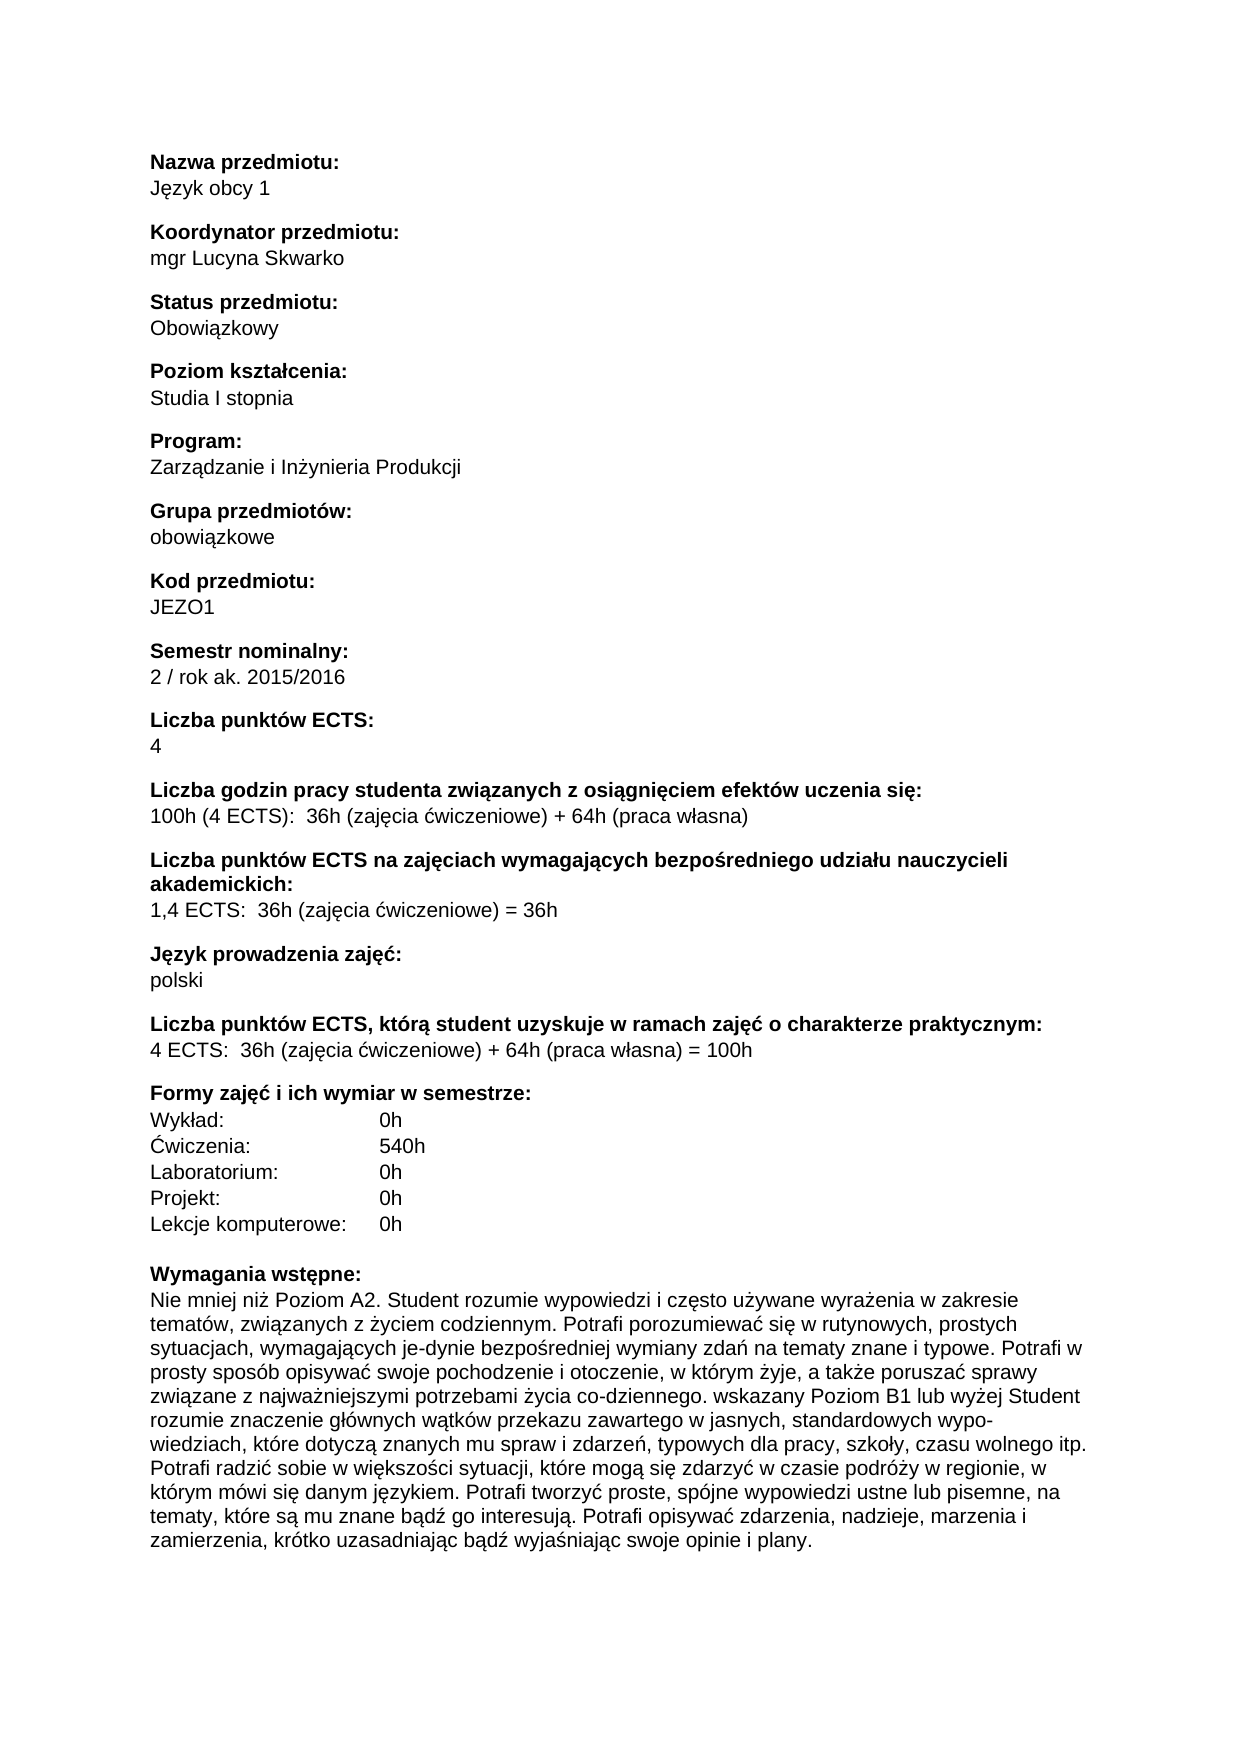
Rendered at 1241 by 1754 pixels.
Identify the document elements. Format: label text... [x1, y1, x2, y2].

text Program: [150, 429, 1090, 453]
text Status przedmiotu: [150, 289, 1090, 313]
text polski [150, 968, 1090, 992]
text 1,4 ECTS: 36h (zajęcia ćwiczeniowe) = 36h [150, 898, 1090, 922]
text Studia I stopnia [150, 385, 1090, 409]
text Język obcy 1 [150, 176, 1090, 200]
text Liczba punktów ECTS, którą student uzyskuje w ramach zajęć o charakterze praktycznym: [150, 1011, 1090, 1035]
text Nazwa przedmiotu: [150, 150, 1090, 174]
table_cell Ćwiczenia: [140, 1134, 367, 1158]
table_cell 540h [369, 1132, 597, 1158]
table_cell 0h [369, 1184, 597, 1210]
table_cell Laboratorium: [140, 1160, 367, 1184]
text 4 [150, 734, 1090, 758]
text Kod przedmiotu: [150, 569, 1090, 593]
table_cell Lekcje komputerowe: [140, 1212, 367, 1236]
text Liczba punktów ECTS: [150, 708, 1090, 732]
text Semestr nominalny: [150, 638, 1090, 662]
text Liczba punktów ECTS na zajęciach wymagających bezpośredniego udziału nauczycieli akademickich: [150, 848, 1090, 896]
text Nie mniej niż Poziom A2. Student rozumie wypowiedzi i często używane wyrażenia w zakresie tematów, związanych z życiem codziennym. Potrafi porozumiewać się w rutynowych, prostych sytuacjach, wymagających je-dynie bezpośredniej wymiany zdań na tematy znane i typowe. Potrafi w prosty sposób opisywać swoje pochodzenie i otoczenie, w którym żyje, a także poruszać sprawy związane z najważniejszymi potrzebami życia co-dziennego. wskazany Poziom B1 lub wyżej Student rozumie znaczenie głównych wątków przekazu zawartego w jasnych, standardowych wypo-wiedziach, które dotyczą znanych mu spraw i zdarzeń, typowych dla pracy, szkoły, czasu wolnego itp. Potrafi radzić sobie w większości sytuacji, które mogą się zdarzyć w czasie podróży w regionie, w którym mówi się danym językiem. Potrafi tworzyć proste, spójne wypowiedzi ustne lub pisemne, na tematy, które są mu znane bądź go interesują. Potrafi opisywać zdarzenia, nadzieje, marzenia i zamierzenia, krótko uzasadniając bądź wyjaśniając swoje opinie i plany. [150, 1288, 1090, 1552]
table_cell 0h [369, 1210, 597, 1236]
text Obowiązkowy [150, 316, 1090, 339]
table_cell 0h [369, 1158, 597, 1184]
text 2 / rok ak. 2015/2016 [150, 664, 1090, 688]
text Język prowadzenia zajęć: [150, 942, 1090, 966]
table_header 0h [369, 1108, 597, 1132]
text 4 ECTS: 36h (zajęcia ćwiczeniowe) + 64h (praca własna) = 100h [150, 1037, 1090, 1061]
text mgr Lucyna Skwarko [150, 246, 1090, 270]
text Grupa przedmiotów: [150, 499, 1090, 523]
text Koordynator przedmiotu: [150, 220, 1090, 244]
text Zarządzanie i Inżynieria Produkcji [150, 455, 1090, 479]
text Poziom kształcenia: [150, 359, 1090, 383]
table_cell Projekt: [140, 1186, 367, 1210]
text 100h (4 ECTS): 36h (zajęcia ćwiczeniowe) + 64h (praca własna) [150, 804, 1090, 828]
table_header Wykład: [140, 1108, 367, 1132]
text Liczba godzin pracy studenta związanych z osiągnięciem efektów uczenia się: [150, 778, 1090, 802]
text obowiązkowe [150, 525, 1090, 549]
text Formy zajęć i ich wymiar w semestrze: [150, 1081, 1090, 1105]
text JEZO1 [150, 595, 1090, 619]
text Wymagania wstępne: [150, 1262, 1090, 1286]
